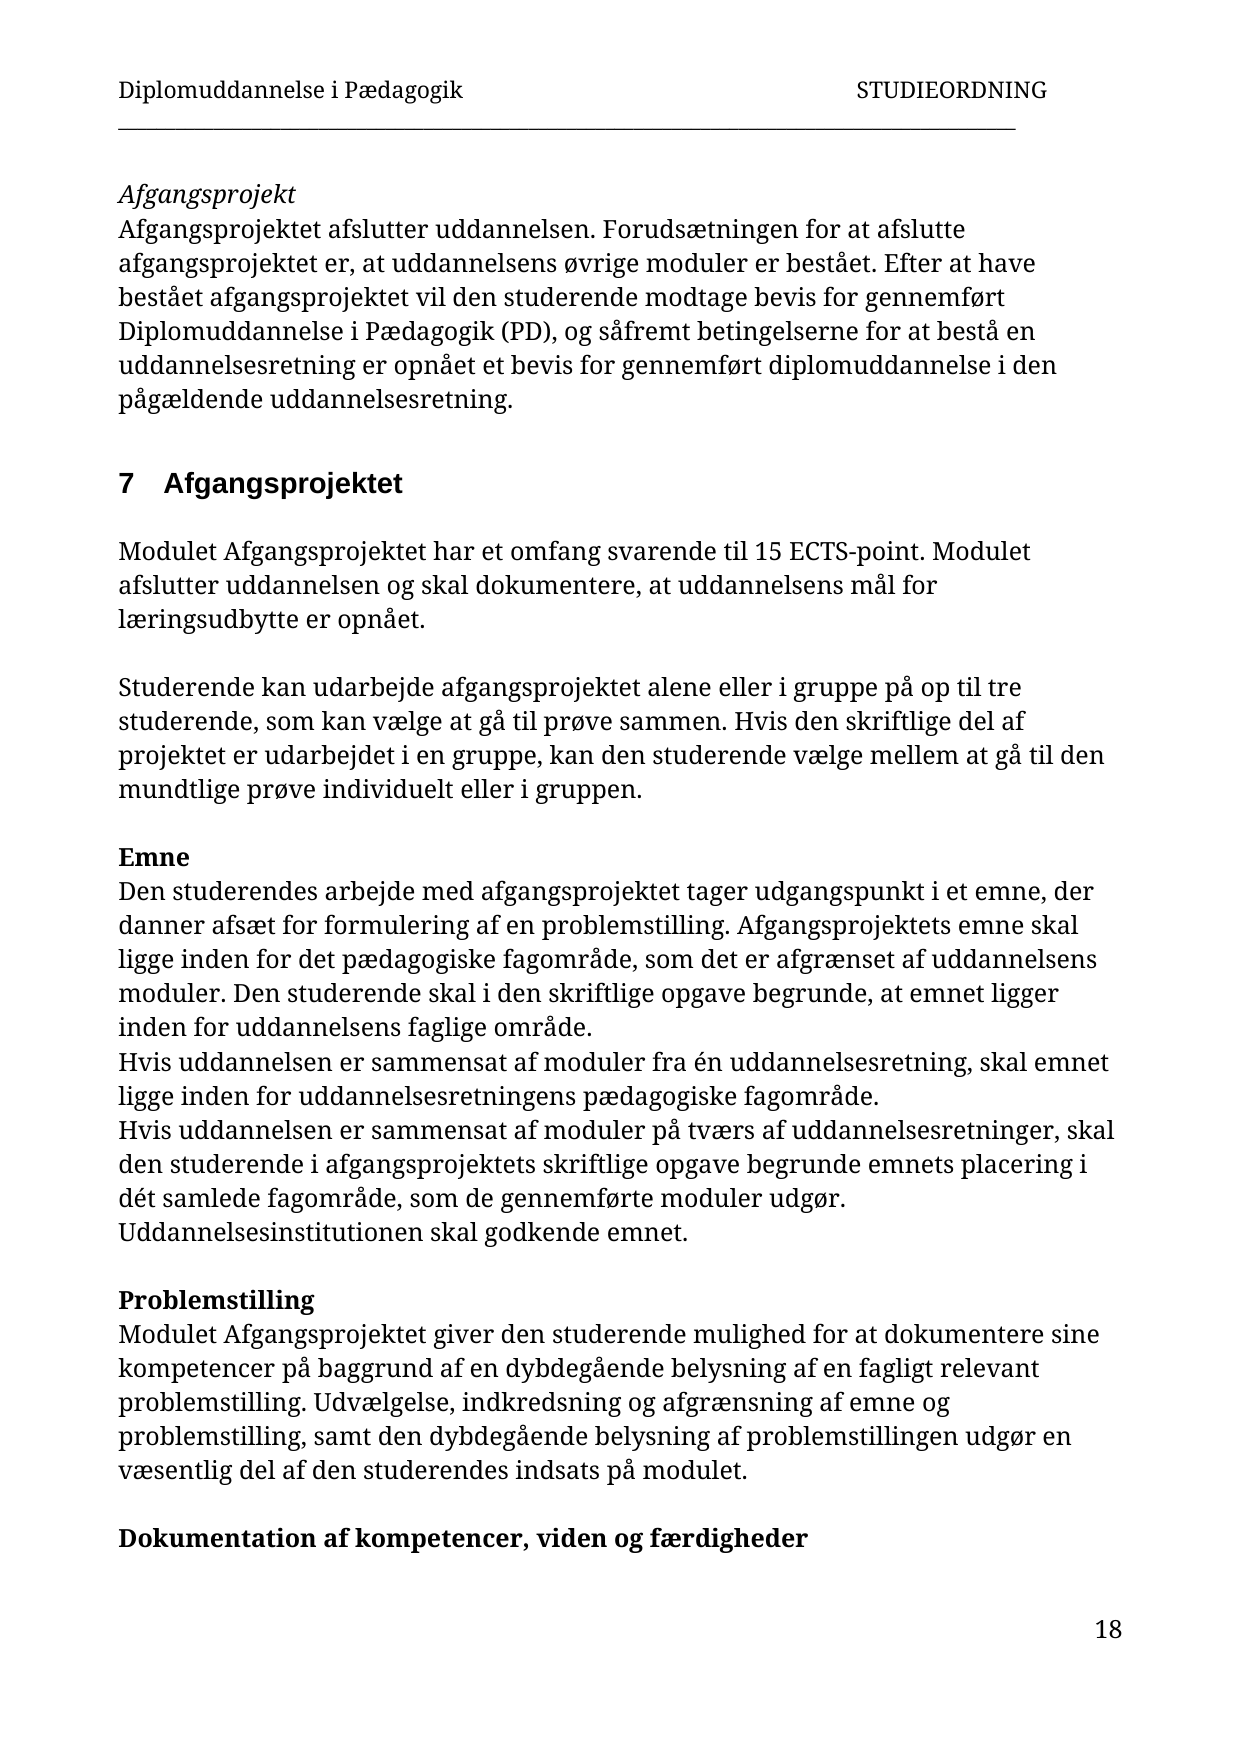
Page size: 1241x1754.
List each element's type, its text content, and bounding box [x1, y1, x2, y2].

text Modulet Afgangsprojektet har et omfang svarende til 15 ECTS-point. Modulet afslutter uddannelsen og skal dokumentere, at uddannelsens mål for læringsudbytte er opnået. [118, 533, 1122, 635]
text Emne [118, 840, 1122, 874]
text Dokumentation af kompetencer, viden og færdigheder [118, 1521, 1122, 1555]
text Problemstilling [118, 1283, 1122, 1317]
text Modulet Afgangsprojektet giver den studerende mulighed for at dokumentere sine kompetencer på baggrund af en dybdegående belysning af en fagligt relevant problemstilling. Udvælgelse, indkredsning og afgrænsning af emne og problemstilling, samt den dybdegående belysning af problemstillingen udgør en væsentlig del af den studerendes indsats på modulet. [118, 1317, 1122, 1487]
text Hvis uddannelsen er sammensat af moduler fra én uddannelsesretning, skal emnet ligge inden for uddannelsesretningens pædagogiske fagområde. [118, 1044, 1122, 1112]
text Den studerendes arbejde med afgangsprojektet tager udgangspunkt i et emne, der danner afsæt for formulering af en problemstilling. Afgangsprojektets emne skal ligge inden for det pædagogiske fagområde, som det er afgrænset af uddannelsens moduler. Den studerende skal i den skriftlige opgave begrunde, at emnet ligger inden for uddannelsens faglige område. [118, 874, 1122, 1044]
subtitle Afgangsprojektet [118, 466, 1122, 499]
text Uddannelsesinstitutionen skal godkende emnet. [118, 1214, 1122, 1248]
text Hvis uddannelsen er sammensat af moduler på tværs af uddannelsesretninger, skal den studerende i afgangsprojektets skriftlige opgave begrunde emnets placering i dét samlede fagområde, som de gennemførte moduler udgør. [118, 1112, 1122, 1214]
text Afgangsprojektet afslutter uddannelsen. Forudsætningen for at afslutte afgangsprojektet er, at uddannelsens øvrige moduler er bestået. Efter at have bestået afgangsprojektet vil den studerende modtage bevis for gennemført Diplomuddannelse i Pædagogik (PD), og såfremt betingelserne for at bestå en uddannelsesretning er opnået et bevis for gennemført diplomuddannelse i den pågældende uddannelsesretning. [118, 211, 1122, 416]
text Studerende kan udarbejde afgangsprojektet alene eller i gruppe på op til tre studerende, som kan vælge at gå til prøve sammen. Hvis den skriftlige del af projektet er udarbejdet i en gruppe, kan den studerende vælge mellem at gå til den mundtlige prøve individuelt eller i gruppen. [118, 669, 1122, 806]
text Afgangsprojekt [118, 177, 1122, 211]
